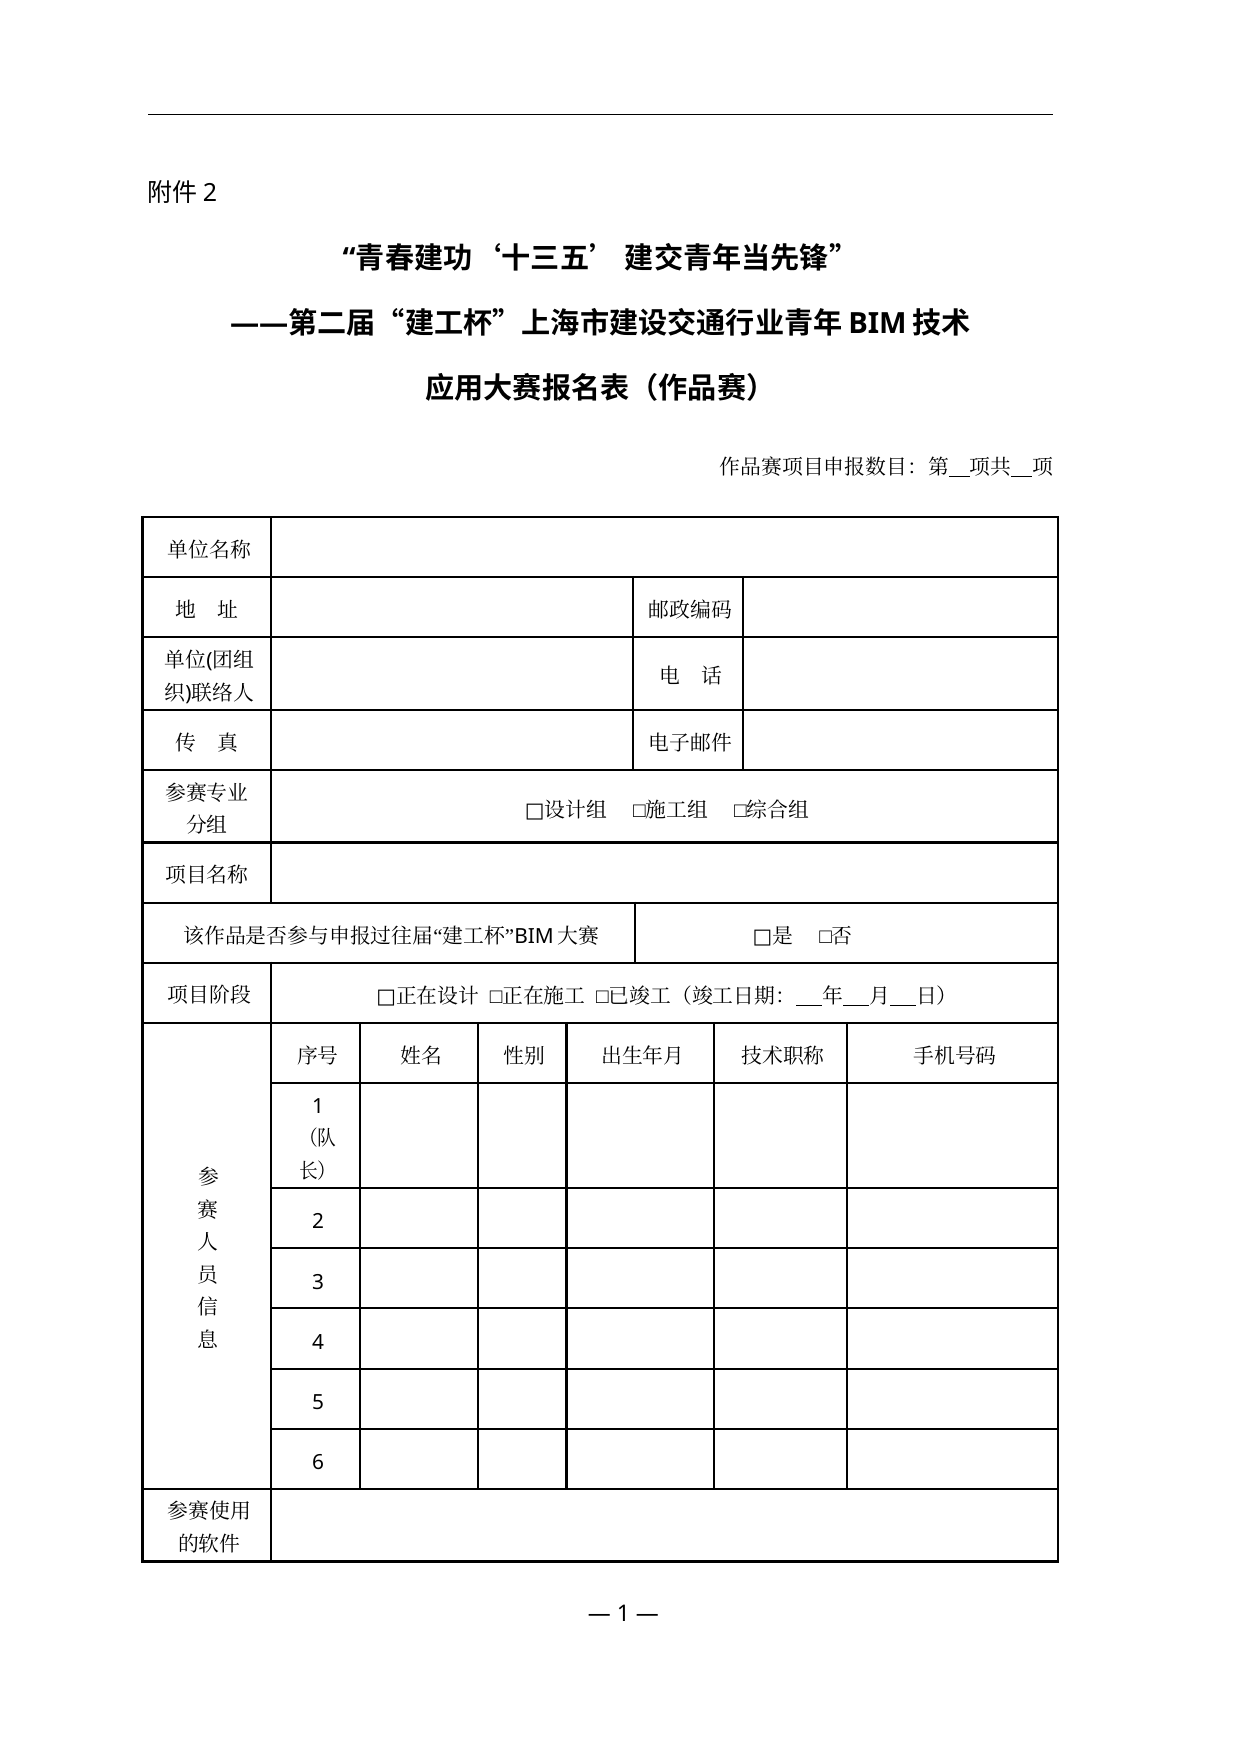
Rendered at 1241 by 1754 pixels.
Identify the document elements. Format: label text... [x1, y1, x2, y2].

table_cell 3 [272, 1249, 359, 1307]
table_cell 电子邮件 [634, 711, 742, 769]
table_cell 4 [272, 1309, 359, 1367]
table_cell [715, 1370, 846, 1427]
table_cell □是 □否 [636, 904, 1057, 962]
table_cell [568, 1430, 713, 1488]
text 应用大赛报名表（作品赛） [148, 353, 1053, 418]
table_cell [715, 1309, 846, 1367]
table_cell 5 [272, 1370, 359, 1427]
text 附件2 [148, 158, 1053, 223]
table_cell [272, 844, 1057, 902]
table_cell [479, 1084, 565, 1187]
table_cell [568, 1249, 713, 1307]
table_cell [272, 578, 632, 636]
table_cell □正在设计 □正在施工 □已竣工（竣工日期： 年 月 日） [272, 964, 1057, 1022]
table_cell [568, 1084, 713, 1187]
table_cell [848, 1249, 1057, 1307]
table_cell [848, 1309, 1057, 1367]
table_cell 项目名称 [144, 844, 270, 902]
table_cell 项目阶段 [144, 964, 270, 1022]
table_cell 地 址 [144, 578, 270, 636]
table_cell 电 话 [634, 638, 742, 709]
table_cell [479, 1189, 565, 1247]
table_cell [568, 1370, 713, 1427]
table_cell [361, 1084, 477, 1187]
table_cell [715, 1249, 846, 1307]
table_cell 单位(团组织)联络人 [144, 638, 270, 709]
table_cell 参 赛 人 员 信 息 [144, 1024, 270, 1488]
table_cell 参赛使用 的软件 [144, 1490, 270, 1560]
table_cell 参赛专业分组 [144, 771, 270, 841]
table_cell [479, 1309, 565, 1367]
table_cell 手机号码 [848, 1024, 1057, 1082]
table_cell [848, 1189, 1057, 1247]
table_cell [272, 638, 632, 709]
table_header [272, 518, 1057, 576]
table_cell 性别 [479, 1024, 565, 1082]
text ——第二届“建工杯”上海市建设交通行业青年BIM技术 [148, 288, 1053, 353]
table_cell 邮政编码 [634, 578, 742, 636]
table_cell [848, 1430, 1057, 1488]
table_cell [479, 1430, 565, 1488]
table_cell 出生年月 [568, 1024, 713, 1082]
table_cell [361, 1249, 477, 1307]
table_cell [272, 1490, 1057, 1560]
table_cell [361, 1189, 477, 1247]
table_cell 该作品是否参与申报过往届“建工杯”BIM大赛 [144, 904, 634, 962]
table_header 单位名称 [144, 518, 270, 576]
table_cell [361, 1430, 477, 1488]
table_cell [744, 638, 1057, 709]
table_cell [715, 1189, 846, 1247]
table_cell [361, 1370, 477, 1427]
table_cell [744, 578, 1057, 636]
table_cell [568, 1309, 713, 1367]
table_cell [479, 1370, 565, 1427]
table_cell 6 [272, 1430, 359, 1488]
table_cell [479, 1249, 565, 1307]
table_cell 序号 [272, 1024, 359, 1082]
table_cell [848, 1370, 1057, 1427]
table_cell [568, 1189, 713, 1247]
text “青春建功‘十三五’ 建交青年当先锋” [148, 223, 1053, 288]
table_cell [715, 1084, 846, 1187]
table_cell [361, 1309, 477, 1367]
table_cell 1 （队长） [272, 1084, 359, 1187]
table_cell 技术职称 [715, 1024, 846, 1082]
table_cell 传 真 [144, 711, 270, 769]
table_cell 姓名 [361, 1024, 477, 1082]
table_cell □设计组 □施工组 □综合组 [272, 771, 1057, 841]
table_cell [272, 711, 632, 769]
table_cell [715, 1430, 846, 1488]
table_cell 2 [272, 1189, 359, 1247]
table_cell [848, 1084, 1057, 1187]
text 作品赛项目申报数目：第 项共 项 [148, 451, 1053, 483]
table_cell [744, 711, 1057, 769]
